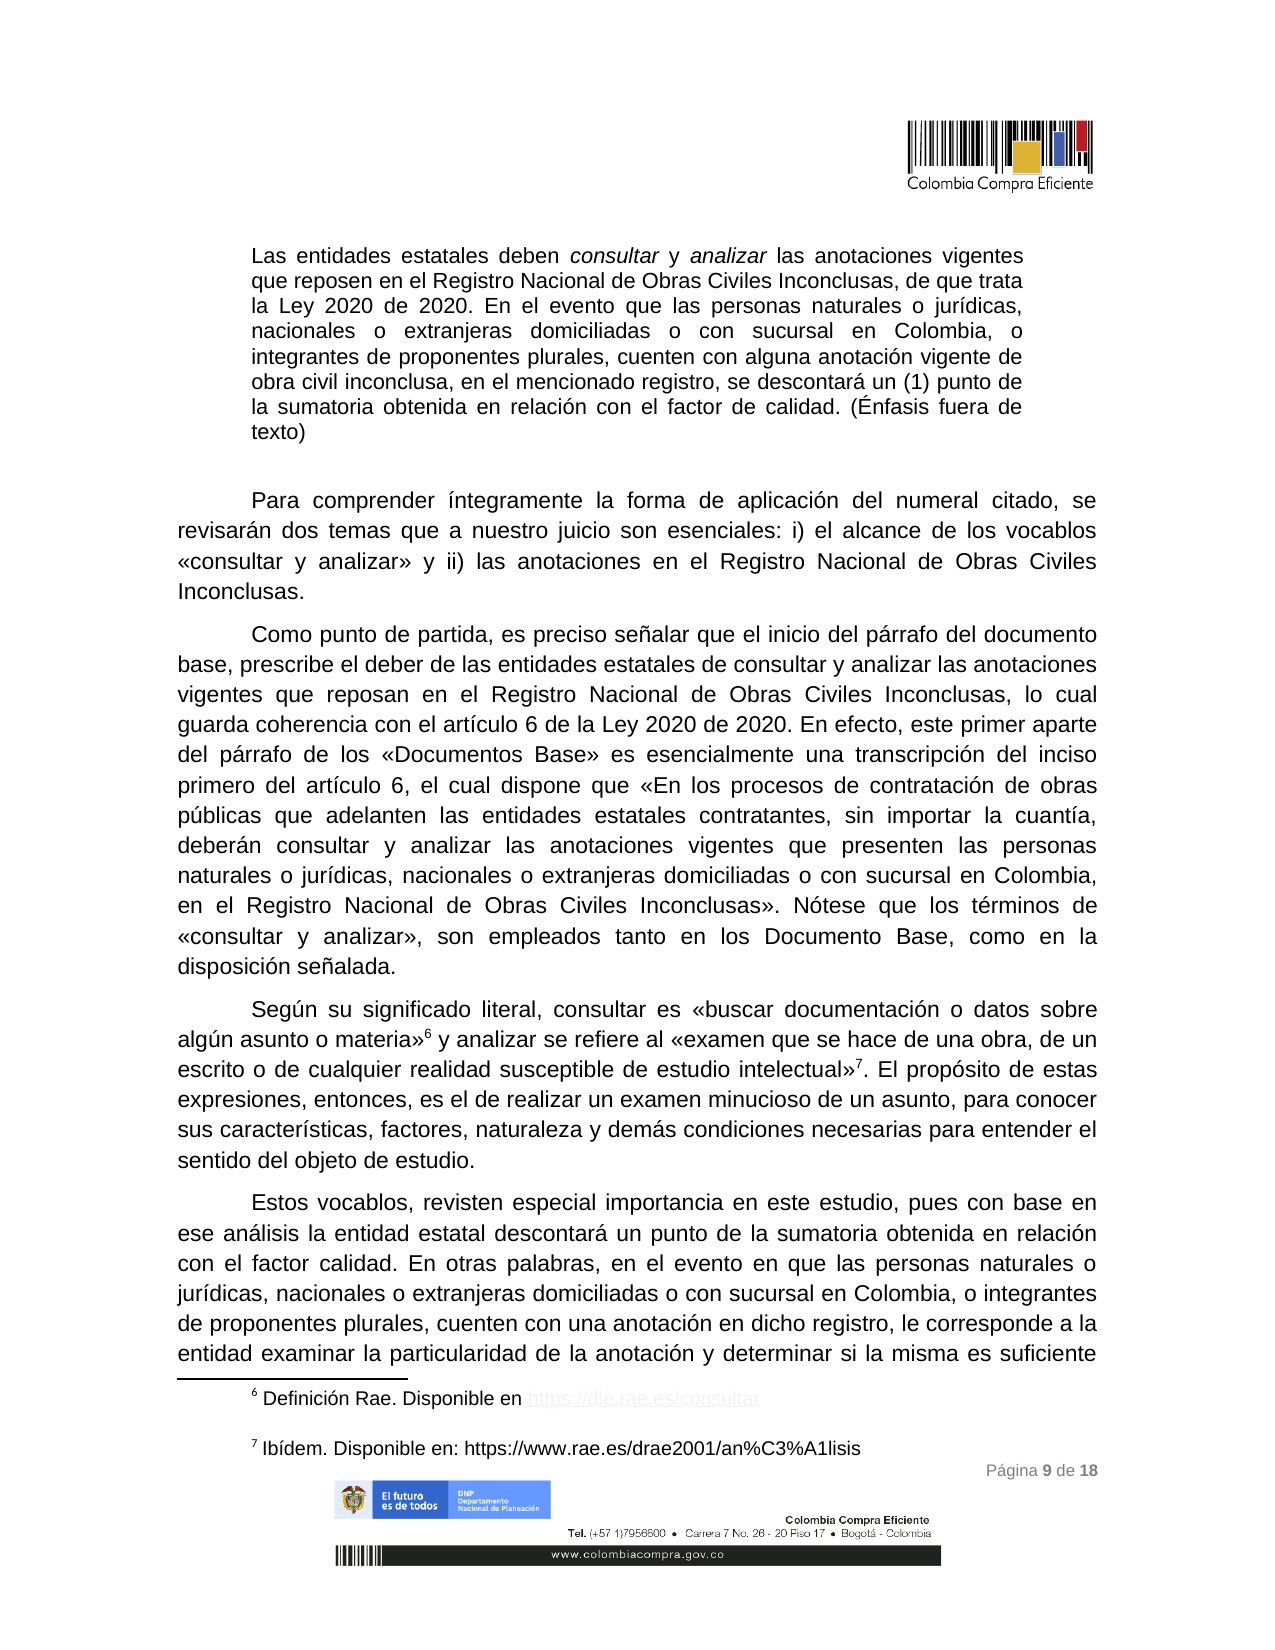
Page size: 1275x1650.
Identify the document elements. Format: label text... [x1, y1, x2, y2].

text Para comprender íntegramente la forma de aplicación del numeral citado, se revisarán dos temas que a nuestro juicio son esenciales: i) el alcance de los vocablos «consultar y analizar» y ii) las anotaciones en el Registro Nacional de Obras Civiles Inconclusas. [177, 487, 1098, 604]
text Las entidades estatales deben consultar y analizar las anotaciones vigentes que reposen en el Registro Nacional de Obras Civiles Inconclusas, de que trata la Ley 2020 de 2020. En el evento que las personas naturales o jurídicas, nacionales o extranjeras domiciliadas o con sucursal en Colombia, o integrantes de proponentes plurales, cuenten con alguna anotación vigente de obra civil inconclusa, en el mencionado registro, se descontará un (1) punto de la sumatoria obtenida en relación con el factor de calidad. (Énfasis fuera de texto) [251, 243, 1024, 444]
picture [334, 1480, 942, 1566]
picture [899, 114, 1099, 196]
text Según su significado literal, consultar es «buscar documentación o datos sobre algún asunto o materia» y analizar se refiere al «examen que se hace de una obra, de un escrito o de cualquier realidad susceptible de estudio intelectual». El propósito de estas expresiones, entonces, es el de realizar un examen minucioso de un asunto, para conocer sus características, factores, naturaleza y demás condiciones necesarias para entender el sentido del objeto de estudio. [177, 996, 1098, 1173]
text Como punto de partida, es preciso señalar que el inicio del párrafo del documento base, prescribe el deber de las entidades estatales de consultar y analizar las anotaciones vigentes que reposan en el Registro Nacional de Obras Civiles Inconclusas, lo cual guarda coherencia con el artículo 6 de la Ley 2020 de 2020. En efecto, este primer aparte del párrafo de los «Documentos Base» es esencialmente una transcripción del inciso primero del artículo 6, el cual dispone que «En los procesos de contratación de obras públicas que adelanten las entidades estatales contratantes, sin importar la cuantía, deberán consultar y analizar las anotaciones vigentes que presenten las personas naturales o jurídicas, nacionales o extranjeras domiciliadas o con sucursal en Colombia, en el Registro Nacional de Obras Civiles Inconclusas». Nótese que los términos de «consultar y analizar», son empleados tanto en los Documento Base, como en la disposición señalada. [177, 621, 1098, 979]
